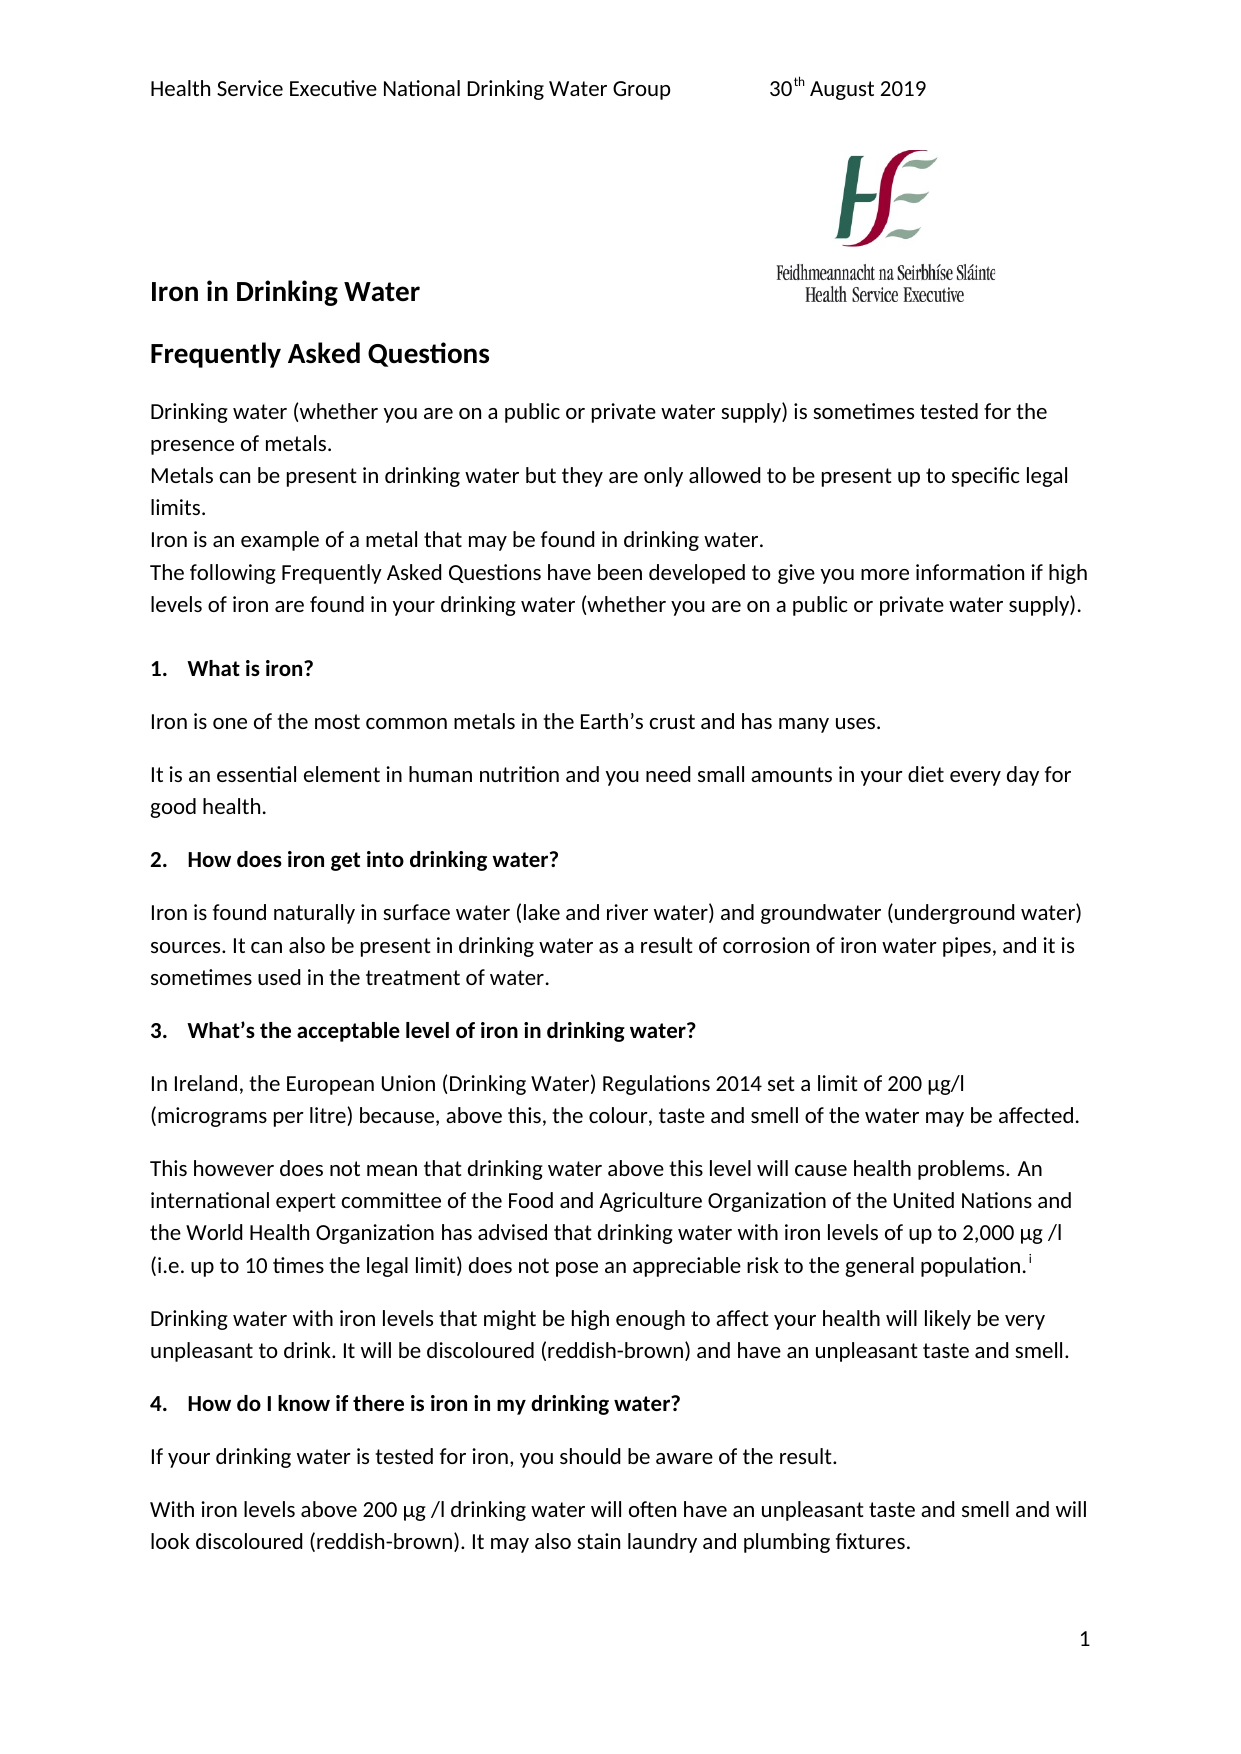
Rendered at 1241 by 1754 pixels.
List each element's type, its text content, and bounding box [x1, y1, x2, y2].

text Iron is found naturally in surface water (lake and river water) and groundwater (underground water) sources. It can also be present in drinking water as a result of corrosion of iron water pipes, and it is sometimes used in the treatment of water. [150, 898, 1090, 991]
text If your drinking water is tested for iron, you should be aware of the result. [150, 1442, 1090, 1470]
list What is iron? [150, 654, 1090, 682]
list What’s the acceptable level of iron in drinking water? [150, 1016, 1090, 1044]
text Frequently Asked Questions [150, 335, 1090, 371]
text Metals can be present in drinking water but they are only allowed to be present up to specific legal limits. [150, 461, 1090, 521]
list How do I know if there is iron in my drinking water? [150, 1389, 1090, 1417]
list How does iron get into drinking water? [150, 846, 1090, 873]
text It is an essential element in human nutrition and you need small amounts in your diet every day for good health. [150, 760, 1090, 821]
text Drinking water with iron levels that might be high enough to affect your health will likely be very unpleasant to drink. It will be discoloured (reddish-brown) and have an unpleasant taste and smell. [150, 1304, 1090, 1364]
text Iron in Drinking Water [150, 150, 1090, 309]
text The following Frequently Asked Questions have been developed to give you more information if high levels of iron are found in your drinking water (whether you are on a public or private water supply). [150, 558, 1090, 618]
text Drinking water (whether you are on a public or private water supply) is sometimes tested for the presence of metals. [150, 397, 1090, 457]
text Iron is one of the most common metals in the Earth’s crust and has many uses. [150, 707, 1090, 735]
picture [776, 150, 996, 302]
text With iron levels above 200 µg /l drinking water will often have an unpleasant taste and smell and will look discoloured (reddish-brown). It may also stain laundry and plumbing fixtures. [150, 1495, 1090, 1555]
text In Ireland, the European Union (Drinking Water) Regulations 2014 set a limit of 200 µg/l (micrograms per litre) because, above this, the colour, taste and smell of the water may be affected. [150, 1069, 1090, 1129]
text This however does not mean that drinking water above this level will cause health problems. An international expert committee of the Food and Agriculture Organization of the United Nations and the World Health Organization has advised that drinking water with iron levels of up to 2,000 µg /l (i.e. up to 10 times the legal limit) does not pose an appreciable risk to the general population. [150, 1154, 1090, 1279]
text Iron is an example of a metal that may be found in drinking water. [150, 526, 1090, 553]
